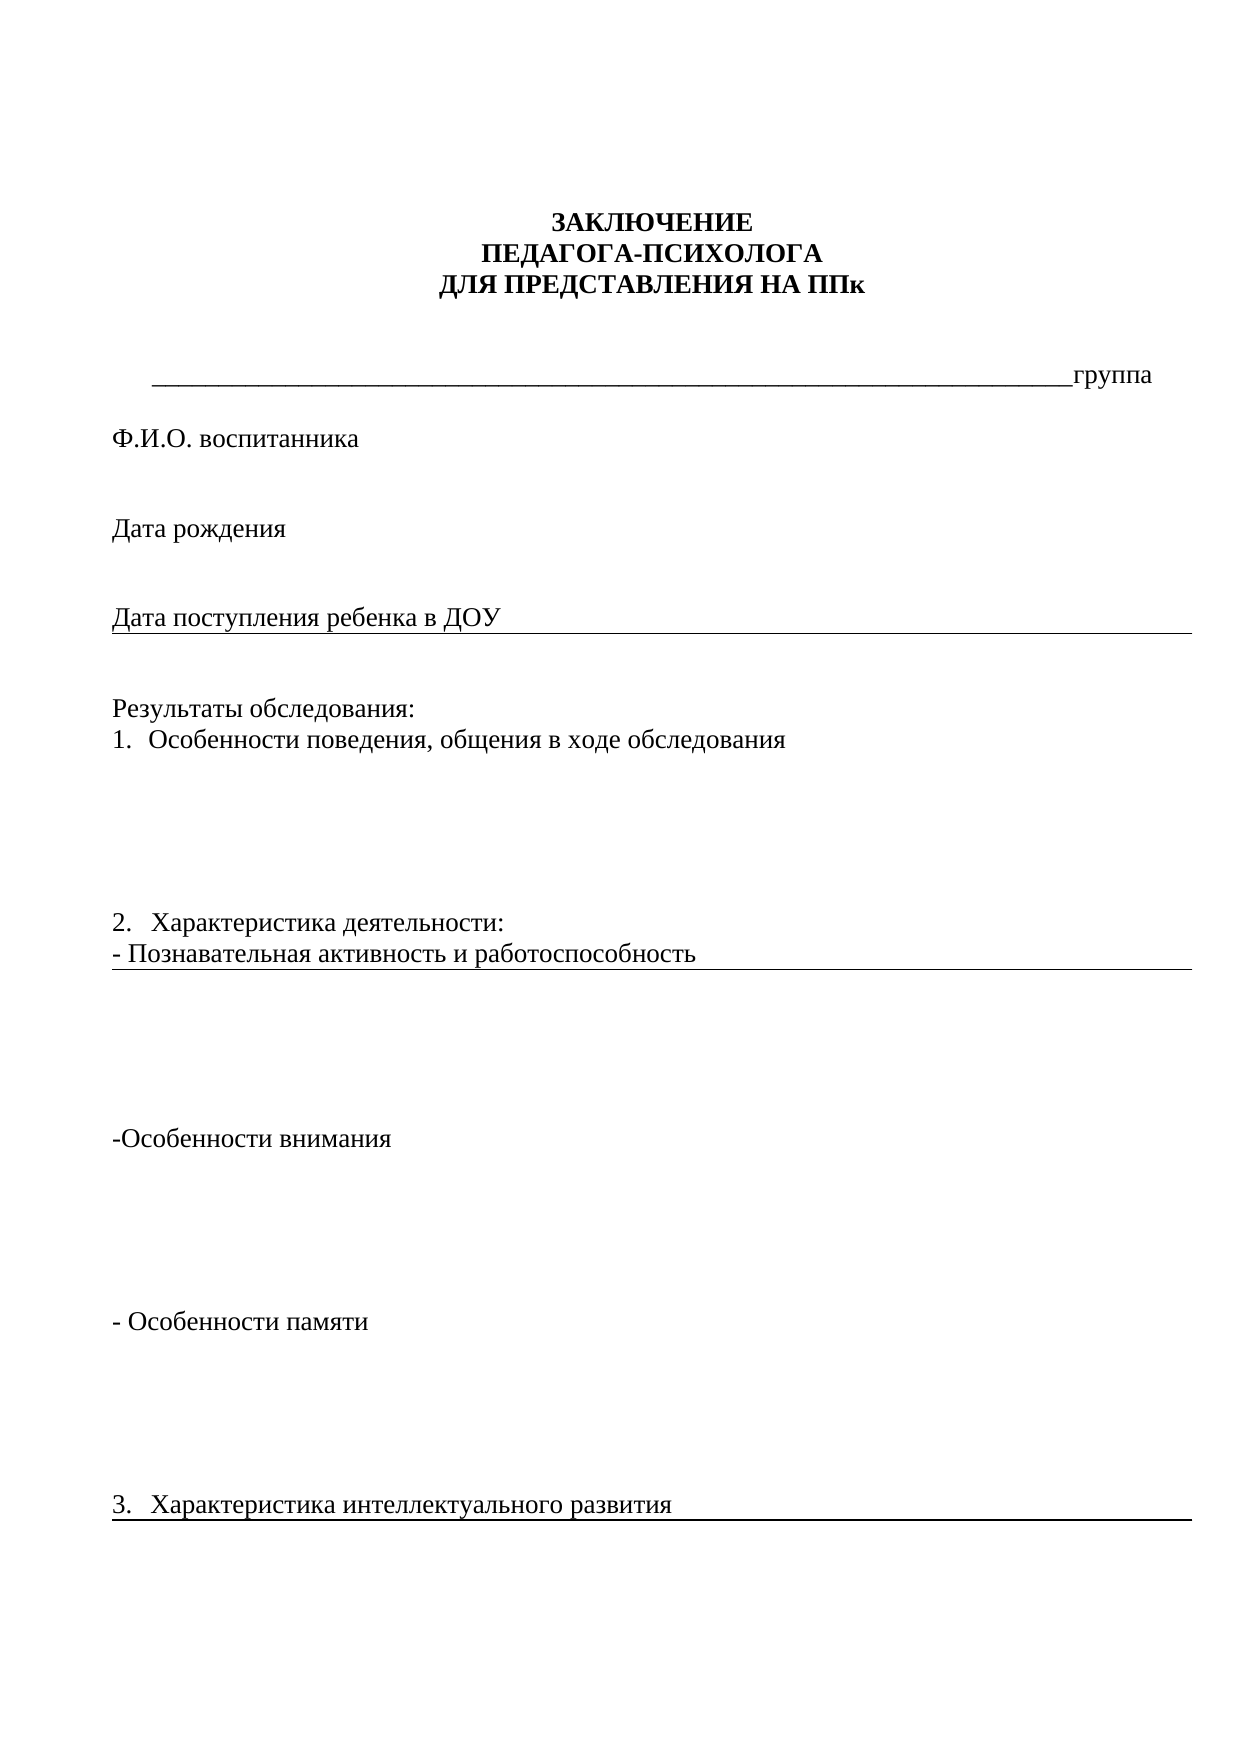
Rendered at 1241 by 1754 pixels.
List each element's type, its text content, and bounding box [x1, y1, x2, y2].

list Характеристика деятельности: [112, 906, 1192, 938]
text группа [112, 358, 1192, 389]
list Особенности поведения, общения в ходе обследования [112, 723, 1192, 754]
text Ф.И.О. воспитанника [112, 423, 1192, 454]
list Характеристика интеллектуального развития [112, 1488, 1192, 1519]
text -Особенности внимания [112, 1122, 1192, 1153]
text Дата рождения [112, 512, 1192, 543]
text - Познавательная активность и работоспособность [112, 938, 1192, 969]
text Дата поступления ребенка в ДОУ [112, 602, 1192, 633]
text - Особенности памяти [112, 1305, 1192, 1336]
text Результаты обследования: [112, 692, 1192, 723]
text ЗАКЛЮЧЕНИЕ ПЕДАГОГА-ПСИХОЛОГА ДЛЯ ПРЕДСТАВЛЕНИЯ НА ППк [112, 206, 1192, 300]
